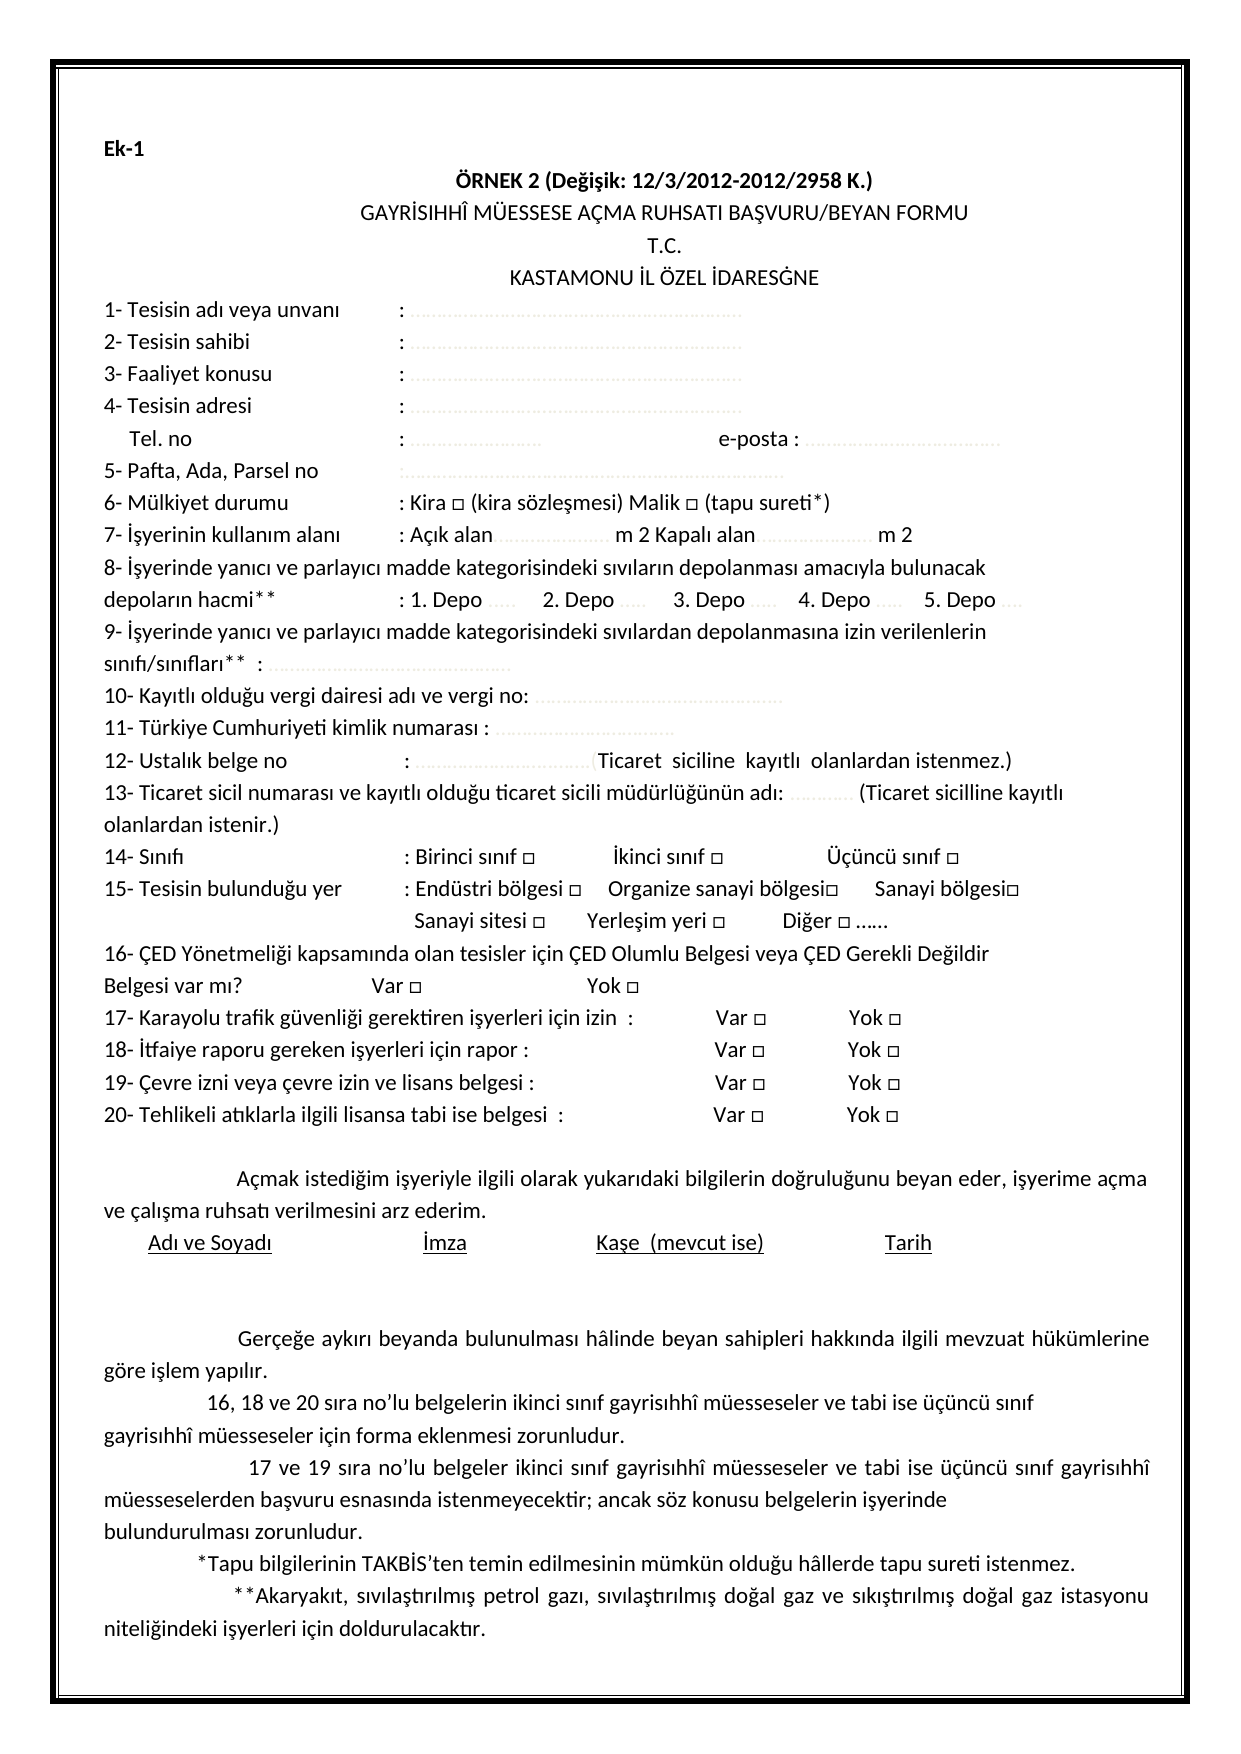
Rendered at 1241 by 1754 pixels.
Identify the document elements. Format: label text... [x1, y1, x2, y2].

text 12- Ustalık belge no : ……………………..…….(Ticaret siciline kayıtlı olanlardan istenmez.) [103, 746, 1152, 774]
table_header Tarih [798, 1229, 1019, 1292]
text 8- İşyerinde yanıcı ve parlayıcı madde kategorisindeki sıvıların depolanması amacıyla bulunacak [103, 553, 1152, 581]
text 19- Çevre izni veya çevre izin ve lisans belgesi : Var □ Yok □ [103, 1068, 1152, 1096]
text 14- Sınıfı : Birinci sınıf □ İkinci sınıf □ Üçüncü sınıf □ [103, 842, 1152, 870]
text 3- Faaliyet konusu : ……………………………………………………… [103, 359, 1152, 387]
text KASTAMONU İL ÖZEL İDARESĠNE [103, 263, 1152, 291]
text Sanayi sitesi □ Yerleşim yeri □ Diğer □ …… [103, 907, 1152, 935]
text 4- Tesisin adresi : ……………………………………………………… [103, 392, 1152, 420]
text ÖRNEK 2 (Değişik: 12/3/2012-2012/2958 K.) [103, 166, 1152, 194]
text 11- Türkiye Cumhuriyeti kimlik numarası : ……………………………. [103, 713, 1152, 742]
text Gerçeğe aykırı beyanda bulunulması hâlinde beyan sahipleri hakkında ilgili mevzuat hükümlerine göre işlem yapılır. [103, 1324, 1152, 1384]
text Belgesi var mı? Var □ Yok □ [103, 971, 1152, 999]
text *Tapu bilgilerinin TAKBİS’ten temin edilmesinin mümkün olduğu hâllerde tapu sureti istenmez. [103, 1549, 1152, 1577]
text 17 ve 19 sıra no’lu belgeler ikinci sınıf gayrisıhhî müesseseler ve tabi ise üçüncü sınıf gayrisıhhî müesseselerden başvuru esnasında istenmeyecektir; ancak söz konusu belgelerin işyerinde [103, 1453, 1152, 1513]
text Tel. no : ……………………. e-posta : ……………….……………… [103, 424, 1152, 452]
text 16- ÇED Yönetmeliği kapsamında olan tesisler için ÇED Olumlu Belgesi veya ÇED Gerekli Değildir [103, 939, 1152, 967]
text gayrisıhhî müesseseler için forma eklenmesi zorunludur. [103, 1421, 1152, 1449]
text **Akaryakıt, sıvılaştırılmış petrol gazı, sıvılaştırılmış doğal gaz ve sıkıştırılmış doğal gaz istasyonu niteliğindeki işyerleri için doldurulacaktır. [103, 1582, 1152, 1642]
text Açmak istediğim işyeriyle ilgili olarak yukarıdaki bilgilerin doğruluğunu beyan eder, işyerime açma ve çalışma ruhsatı verilmesini arz ederim. [103, 1164, 1152, 1224]
table_header İmza [327, 1229, 562, 1292]
text bulundurulması zorunludur. [103, 1517, 1152, 1545]
text Ek-1 [103, 134, 1152, 162]
text 20- Tehlikeli atıklarla ilgili lisansa tabi ise belgesi : Var □ Yok □ [103, 1100, 1152, 1128]
table_header Kaşe (mevcut ise) [563, 1229, 798, 1292]
text 6- Mülkiyet durumu : Kira □ (kira sözleşmesi) Malik □ (tapu sureti*) [103, 488, 1152, 516]
text sınıfı/sınıfları** : …….………………………………… [103, 649, 1152, 677]
text GAYRİSIHHÎ MÜESSESE AÇMA RUHSATI BAŞVURU/BEYAN FORMU [103, 198, 1152, 227]
text 9- İşyerinde yanıcı ve parlayıcı madde kategorisindeki sıvılardan depolanmasına izin verilenlerin [103, 617, 1152, 645]
text 1- Tesisin adı veya unvanı : ……………………………………………………… [103, 295, 1152, 323]
text 5- Pafta, Ada, Parsel no :……………………………………………………………… [103, 456, 1152, 484]
text depoların hacmi** : 1. Depo ..... 2. Depo ….. 3. Depo ….. 4. Depo ….. 5. Depo …. [103, 585, 1152, 613]
table_header Adı ve Soyadı [92, 1229, 327, 1292]
text 18- İtfaiye raporu gereken işyerleri için rapor : Var □ Yok □ [103, 1035, 1152, 1063]
text 7- İşyerinin kullanım alanı : Açık alan……………….… m 2 Kapalı alan……………….… m 2 [103, 520, 1152, 548]
text 15- Tesisin bulunduğu yer : Endüstri bölgesi □ Organize sanayi bölgesi□ Sanayi bölgesi□ [103, 874, 1152, 902]
text 2- Tesisin sahibi : ……………………………………………………… [103, 327, 1152, 355]
text 16, 18 ve 20 sıra no’lu belgelerin ikinci sınıf gayrisıhhî müesseseler ve tabi ise üçüncü sınıf [103, 1388, 1152, 1417]
text 13- Ticaret sicil numarası ve kayıtlı olduğu ticaret sicili müdürlüğünün adı: ………… (Ticaret sicilline kayıtlı olanlardan istenir.) [103, 778, 1152, 838]
text T.C. [103, 231, 1152, 259]
text 17- Karayolu trafik güvenliği gerektiren işyerleri için izin : Var □ Yok □ [103, 1003, 1152, 1031]
text 10- Kayıtlı olduğu vergi dairesi adı ve vergi no: ……………………………………….. [103, 681, 1152, 709]
